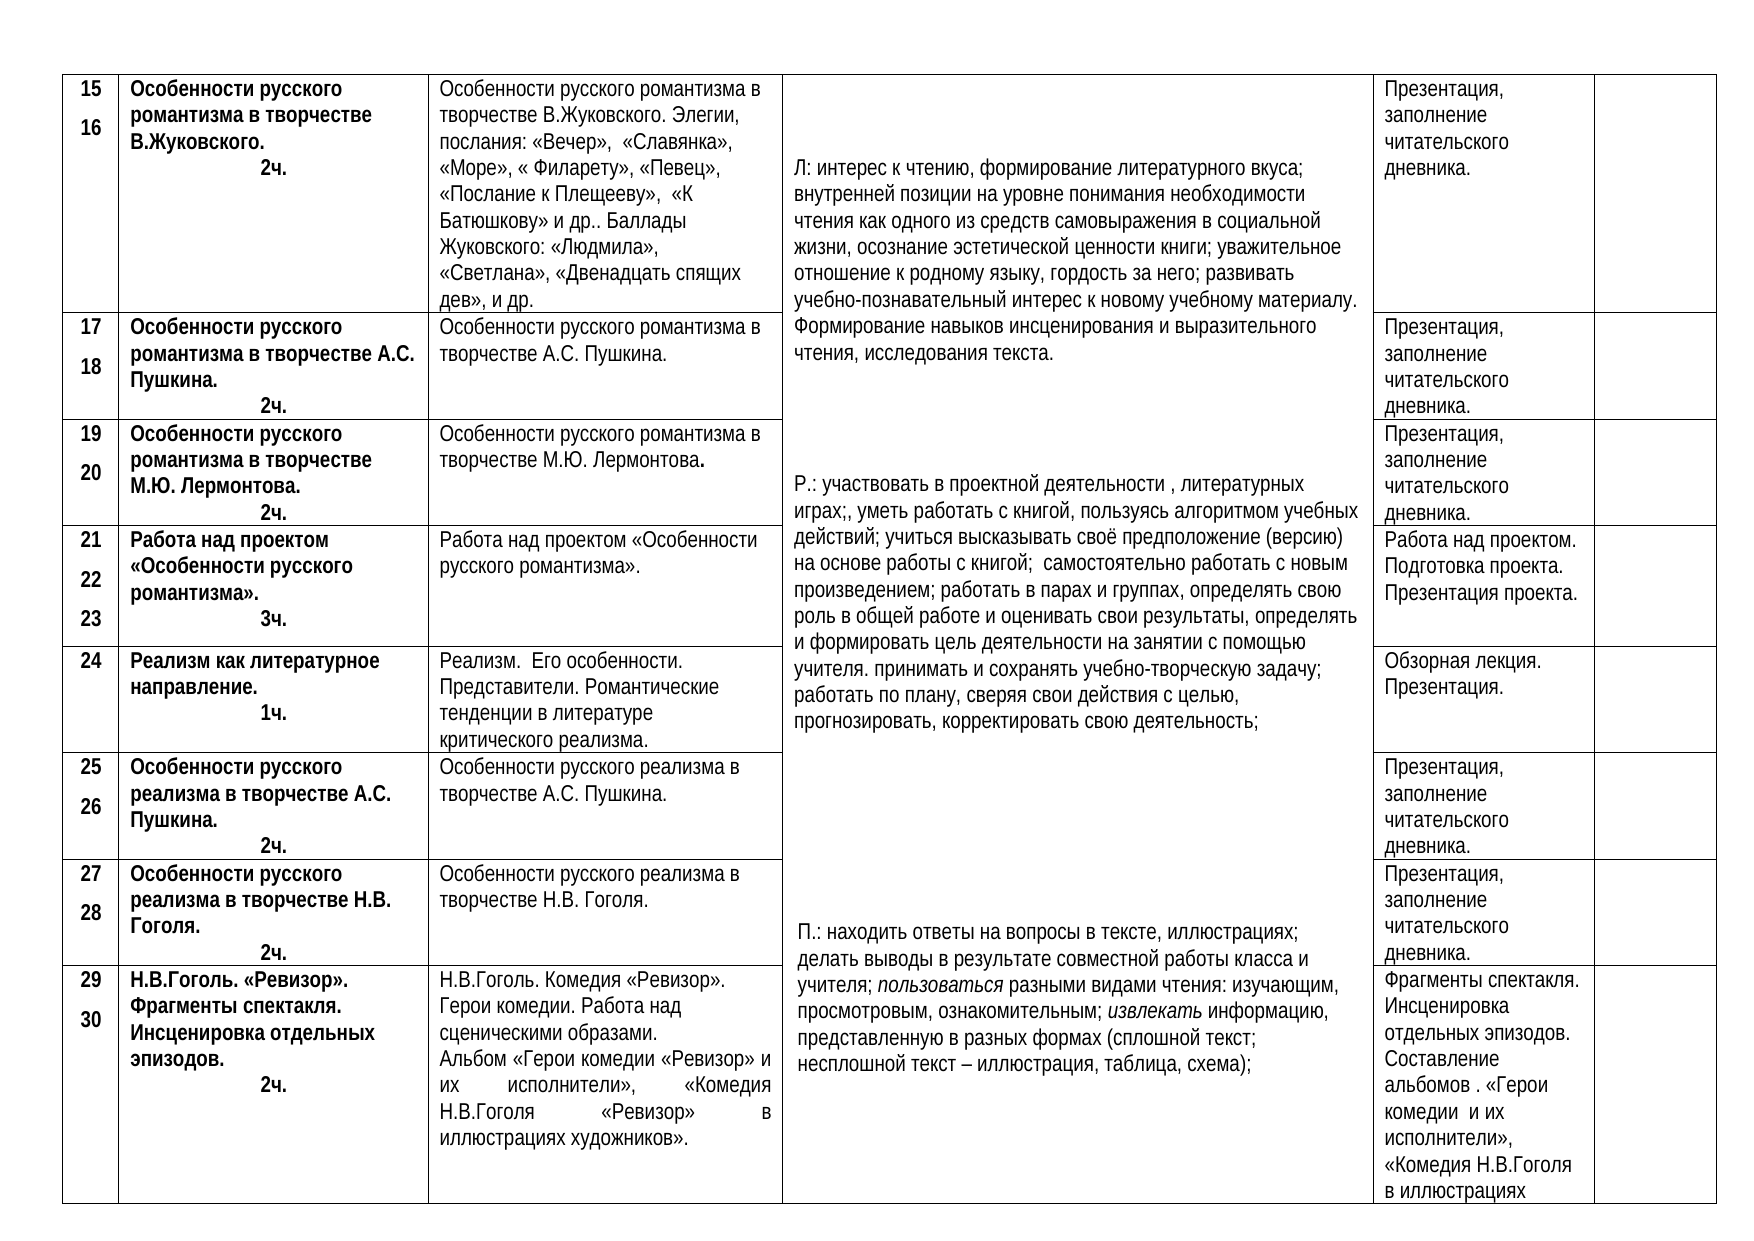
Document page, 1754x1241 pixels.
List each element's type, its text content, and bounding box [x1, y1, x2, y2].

table_cell Реализм. Его особенности. Представители. Романтические тенденции в литературе критического реализма. [429, 647, 782, 752]
table_cell 24 [63, 647, 118, 752]
table_cell Особенности русского романтизма в творчестве А.С. Пушкина. [429, 313, 782, 418]
table_cell 17 18 [63, 313, 118, 418]
table_cell Работа над проектом «Особенности русского романтизма». [429, 526, 782, 646]
table_cell [1595, 313, 1716, 418]
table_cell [1374, 966, 1594, 1203]
table_cell Обзорная лекция. Презентация. [1374, 647, 1594, 752]
table_cell 19 20 [63, 420, 118, 525]
table_cell Особенности русского романтизма в творчестве М.Ю. Лермонтова. [429, 420, 782, 525]
table_cell Особенности русского романтизма в творчестве А.С. Пушкина. 2ч. [119, 313, 428, 418]
table_cell Особенности русского реализма в творчестве А.С. Пушкина. 2ч. [119, 753, 428, 858]
table_cell 29 30 [63, 966, 118, 1203]
table_cell [1595, 860, 1716, 965]
table_cell [1595, 75, 1716, 312]
table_cell Презентация, заполнение читательского дневника. [1374, 75, 1594, 312]
table_cell Особенности русского романтизма в творчестве В.Жуковского. 2ч. [119, 75, 428, 312]
table_cell [1595, 647, 1716, 752]
table_cell 27 28 [63, 860, 118, 965]
table_cell 21 22 23 [63, 526, 118, 646]
table_cell Работа над проектом. Подготовка проекта. Презентация проекта. [1374, 526, 1594, 646]
table_cell Презентация, заполнение читательского дневника. [1374, 420, 1594, 525]
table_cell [429, 966, 782, 1203]
table_cell Особенности русского реализма в творчестве Н.В. Гоголя. [429, 860, 782, 965]
table_cell Реализм как литературное направление. 1ч. [119, 647, 428, 752]
table_cell 25 26 [63, 753, 118, 858]
table_cell [1595, 753, 1716, 858]
table_cell Особенности русского реализма в творчестве Н.В. Гоголя. 2ч. [119, 860, 428, 965]
table_cell Особенности русского романтизма в творчестве В.Жуковского. Элегии, послания: «Вечер», «Славянка», «Море», « Филарету», «Певец», «Послание к Плещееву», «К Батюшкову» и др.. Баллады Жуковского: «Людмила», «Светлана», «Двенадцать спящих дев», и др. [429, 75, 782, 312]
table_cell 15 16 [63, 75, 118, 312]
table_cell [1595, 420, 1716, 525]
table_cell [119, 966, 428, 1203]
table_cell Особенности русского реализма в творчестве А.С. Пушкина. [429, 753, 782, 858]
table_cell Работа над проектом «Особенности русского романтизма». 3ч. [119, 526, 428, 646]
table_cell [1595, 526, 1716, 646]
table_cell [1595, 966, 1716, 1203]
table_cell Презентация, заполнение читательского дневника. [1374, 753, 1594, 858]
table_cell Особенности русского романтизма в творчестве М.Ю. Лермонтова. 2ч. [119, 420, 428, 525]
table_cell Презентация, заполнение читательского дневника. [1374, 313, 1594, 418]
table_cell Презентация, заполнение читательского дневника. [1374, 860, 1594, 965]
